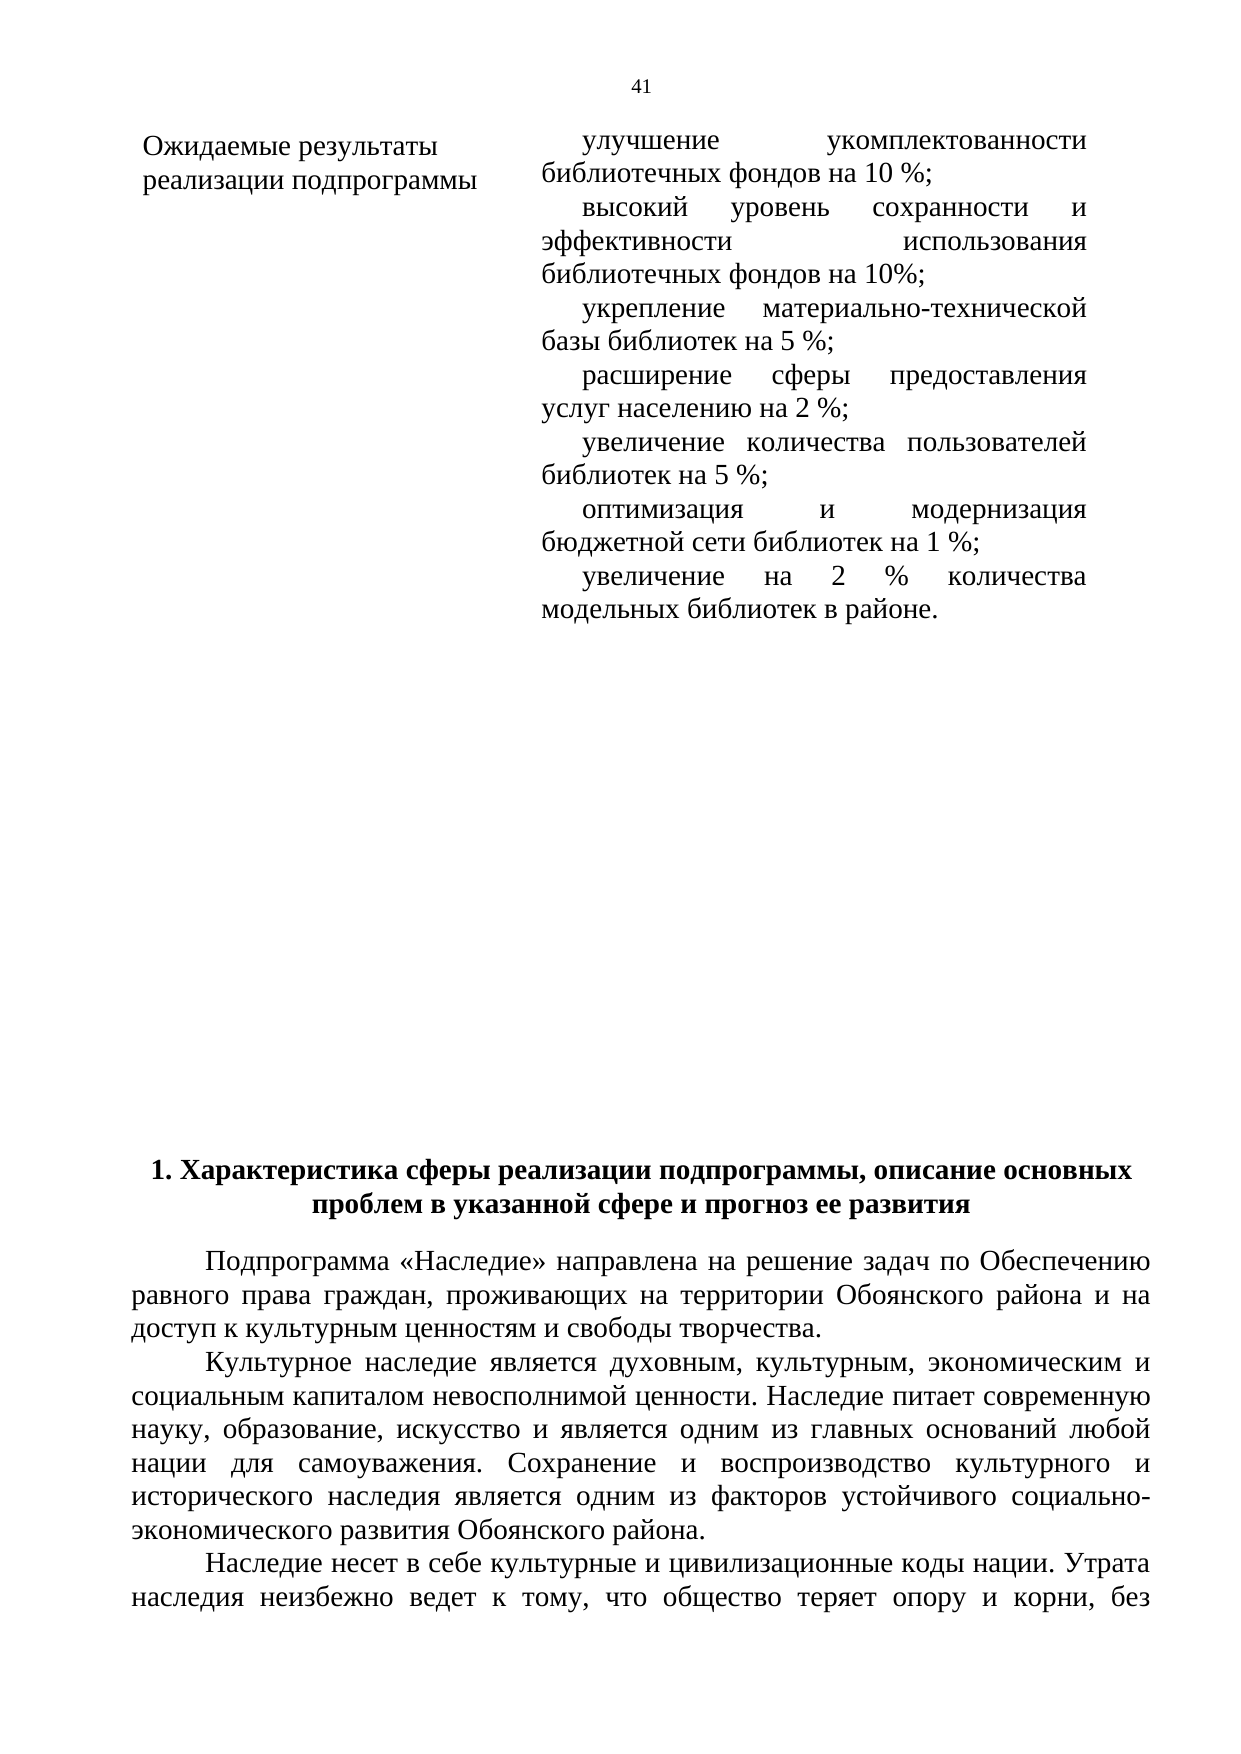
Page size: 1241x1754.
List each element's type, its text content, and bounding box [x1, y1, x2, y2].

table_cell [131, 122, 530, 625]
text Подпрограмма «Наследие» направлена на решение задач по Обеспечению равного права граждан, проживающих на территории Обоянского района и на доступ к культурным ценностям и свободы творчества. [131, 1243, 1152, 1344]
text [131, 1545, 1152, 1612]
text Культурное наследие является духовным, культурным, экономическим и социальным капиталом невосполнимой ценности. Наследие питает современную науку, образование, искусство и является одним из главных оснований любой нации для самоуважения. Сохранение и воспроизводство культурного и исторического наследия является одним из факторов устойчивого социально-экономического развития Обоянского района. [131, 1344, 1152, 1545]
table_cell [530, 122, 1098, 625]
text 1. Характеристика сферы реализации подпрограммы, описание основных проблем в указанной сфере и прогноз ее развития [131, 1152, 1152, 1219]
